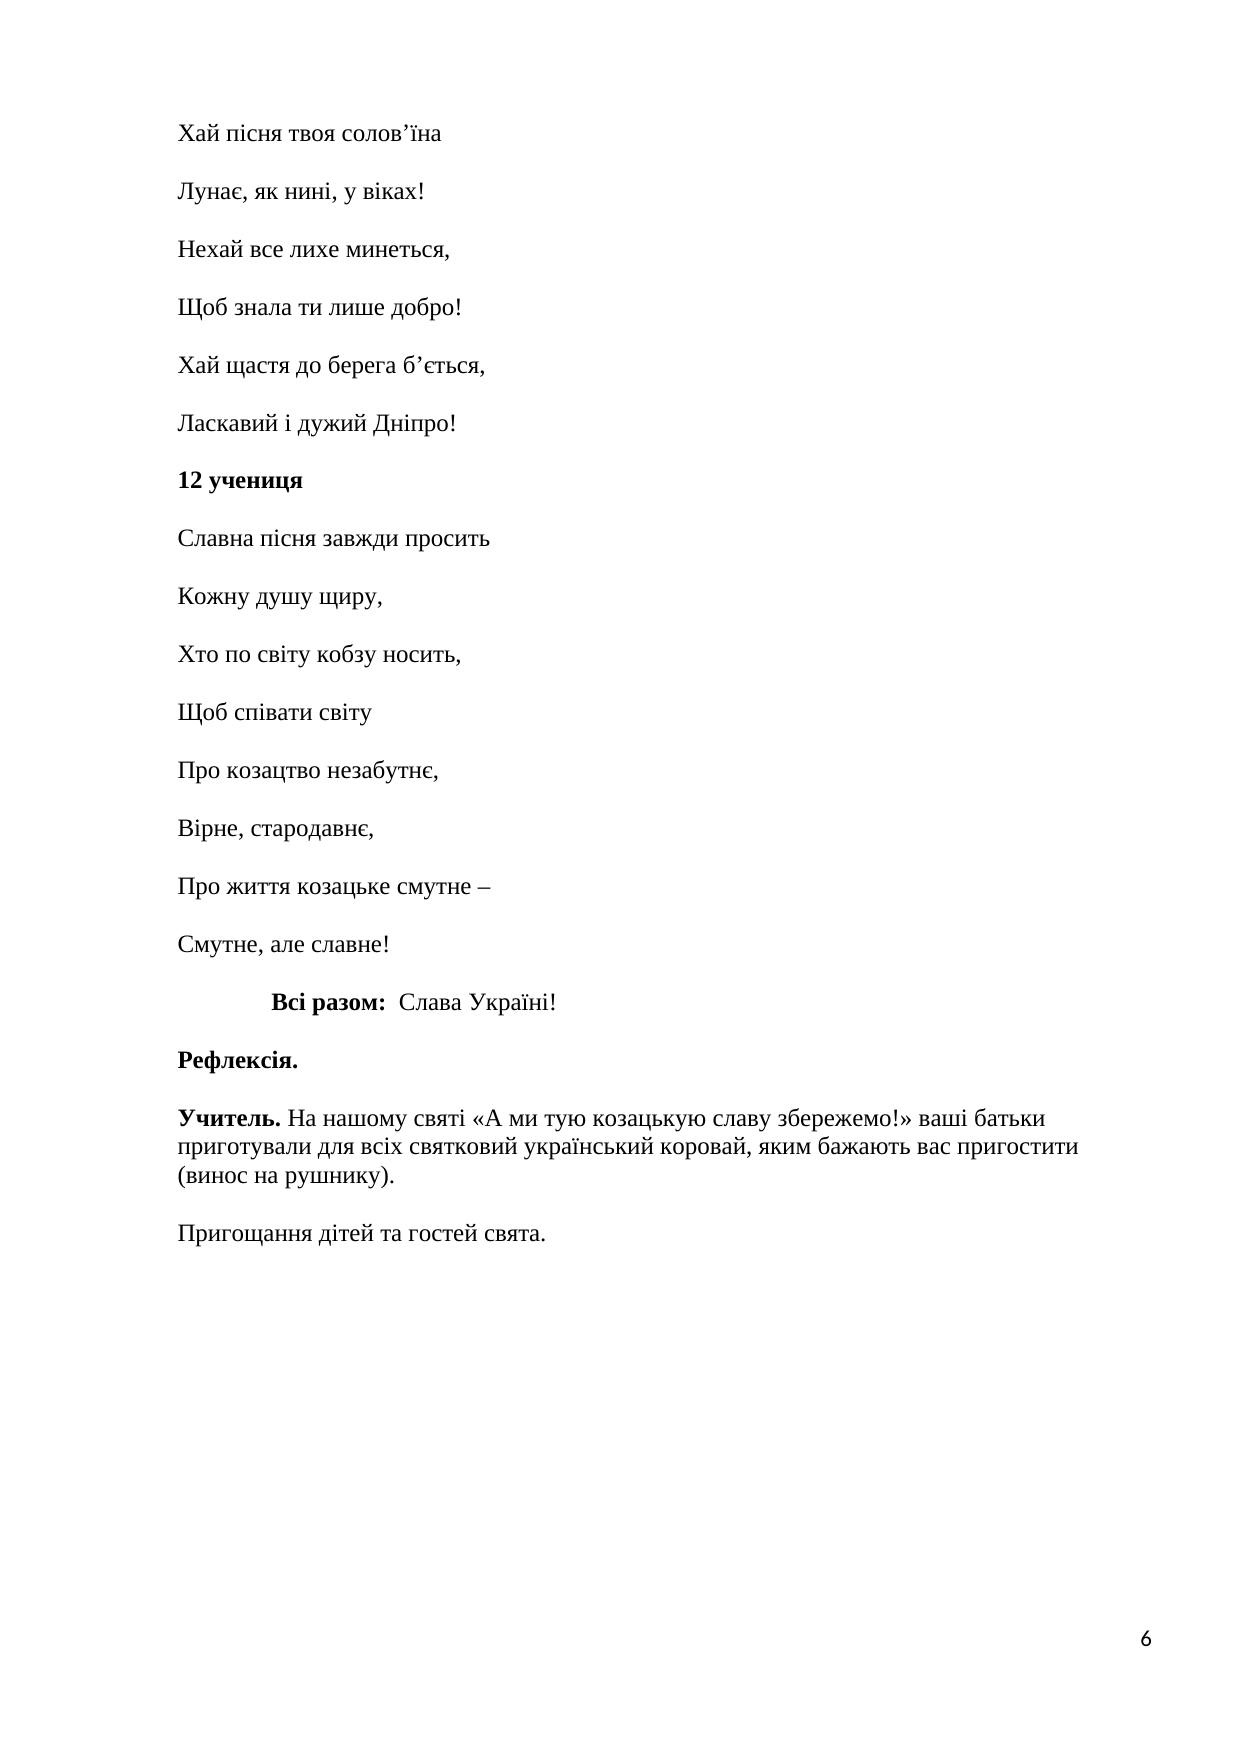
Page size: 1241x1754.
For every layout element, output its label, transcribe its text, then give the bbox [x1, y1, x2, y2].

text Пригощання дітей та гостей свята. [177, 1218, 1152, 1247]
text Хай щастя до берега б’ється, [177, 350, 1152, 378]
text 12 учениця [177, 466, 1152, 494]
text Рефлексія. [177, 1045, 1152, 1073]
text Про козацтво незабутнє, [177, 755, 1152, 784]
text Щоб знала ти лише добро! [177, 292, 1152, 321]
text Всі разом: Слава Україні! [177, 987, 1152, 1016]
text Нехай все лихе минеться, [177, 234, 1152, 263]
text Учитель. На нашому святі «А ми тую козацькую славу збережемо!» ваші батьки приготували для всіх святковий український коровай, яким бажають вас пригостити (винос на рушнику). [177, 1103, 1152, 1189]
text Ласкавий і дужий Дніпро! [177, 408, 1152, 436]
text Лунає, як нині, у віках! [177, 176, 1152, 205]
text Славна пісня завжди просить [177, 523, 1152, 552]
text Смутне, але славне! [177, 929, 1152, 958]
text Про життя козацьке смутне – [177, 871, 1152, 900]
text Кожну душу щиру, [177, 581, 1152, 610]
text Хай пісня твоя солов’їна [177, 118, 1152, 147]
text Щоб співати світу [177, 697, 1152, 726]
text Хто по світу кобзу носить, [177, 639, 1152, 668]
text Вірне, стародавнє, [177, 813, 1152, 842]
